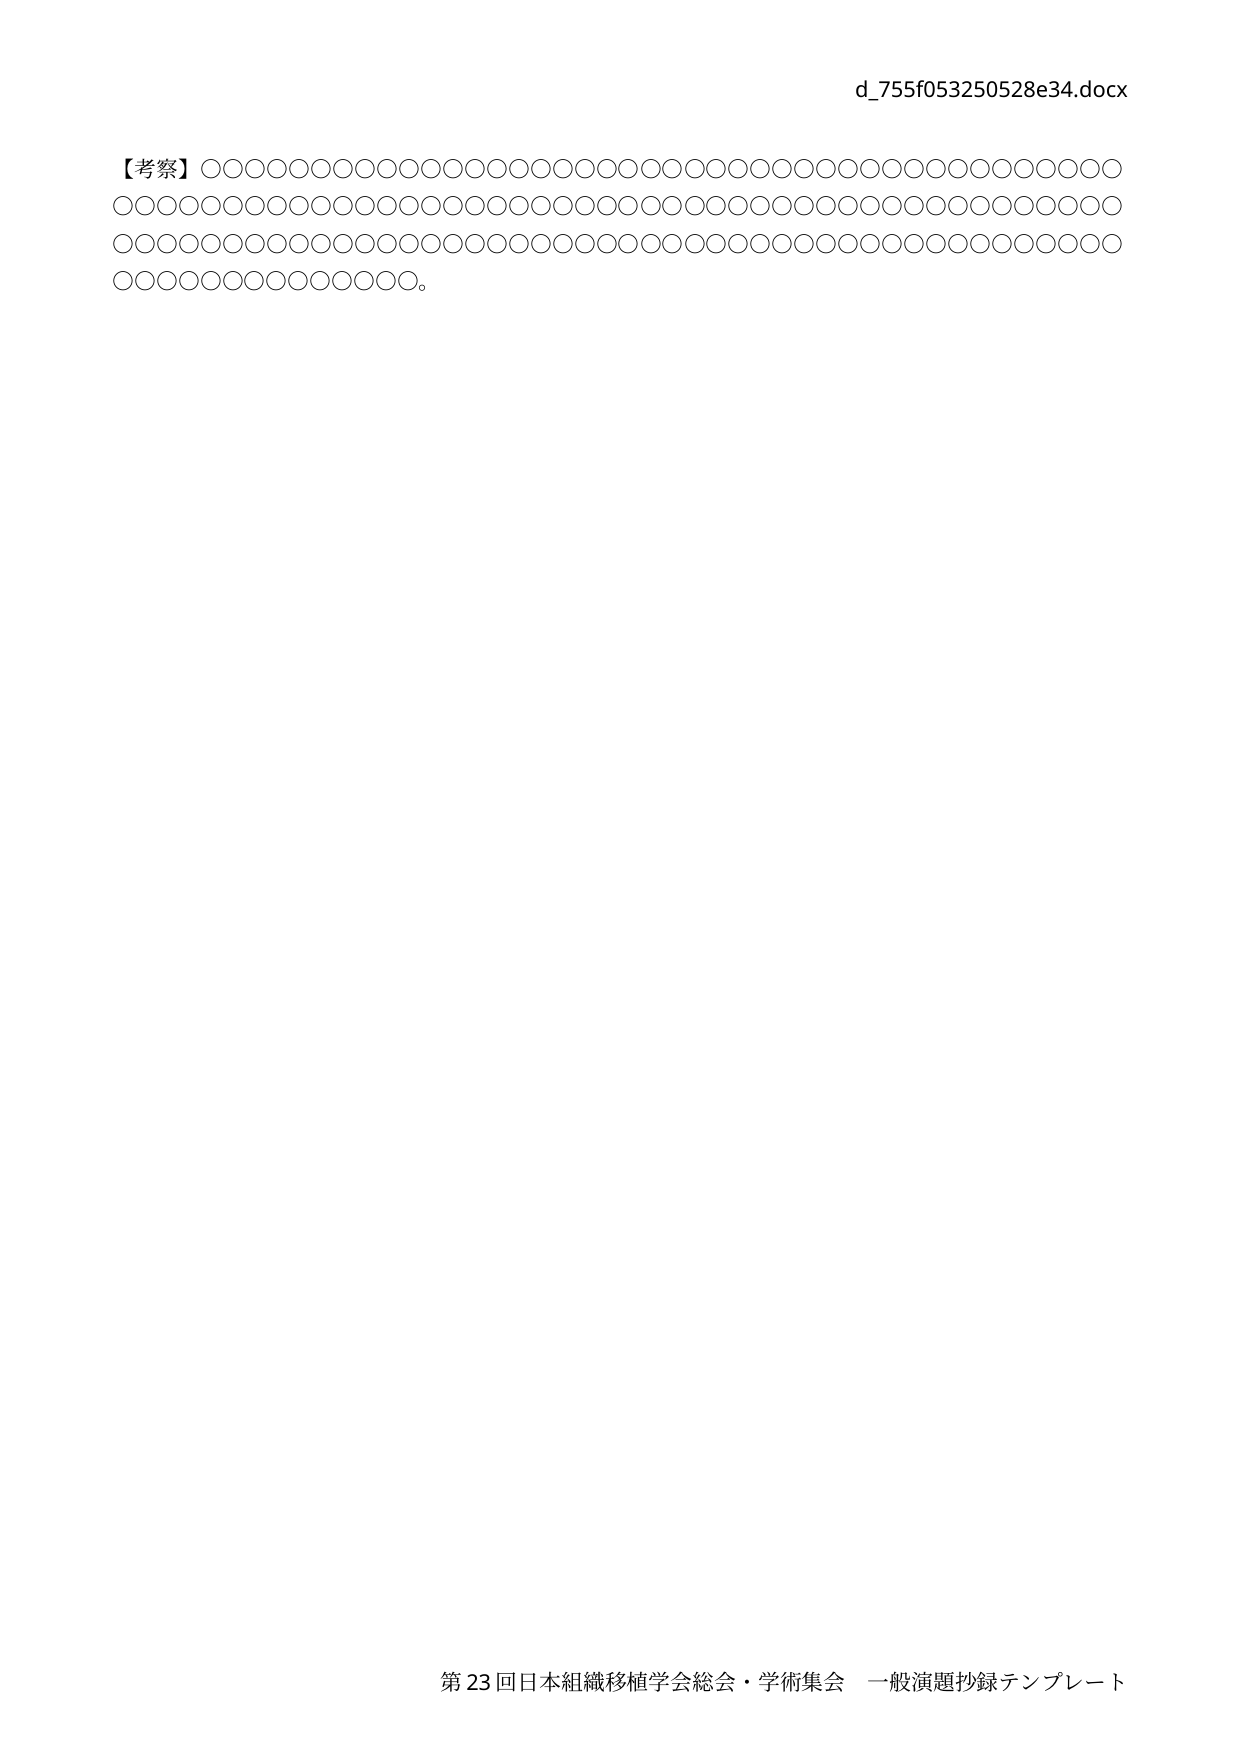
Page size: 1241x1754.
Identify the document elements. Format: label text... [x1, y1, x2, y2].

text 【考察】○○○○○○○○○○○○○○○○○○○○○○○○○○○○○○○○○○○○○○○○○○○○○○○○○○○○○○○○○○○○○○○○○○○○○○○○○○○○○○○○○○○○○○○○○○○○○○○○○○○○○○○○○○○○○○○○○○○○○○○○○○○○○○○○○○○○○○○○○○○○○○○○○○○○。 [112, 149, 1128, 299]
